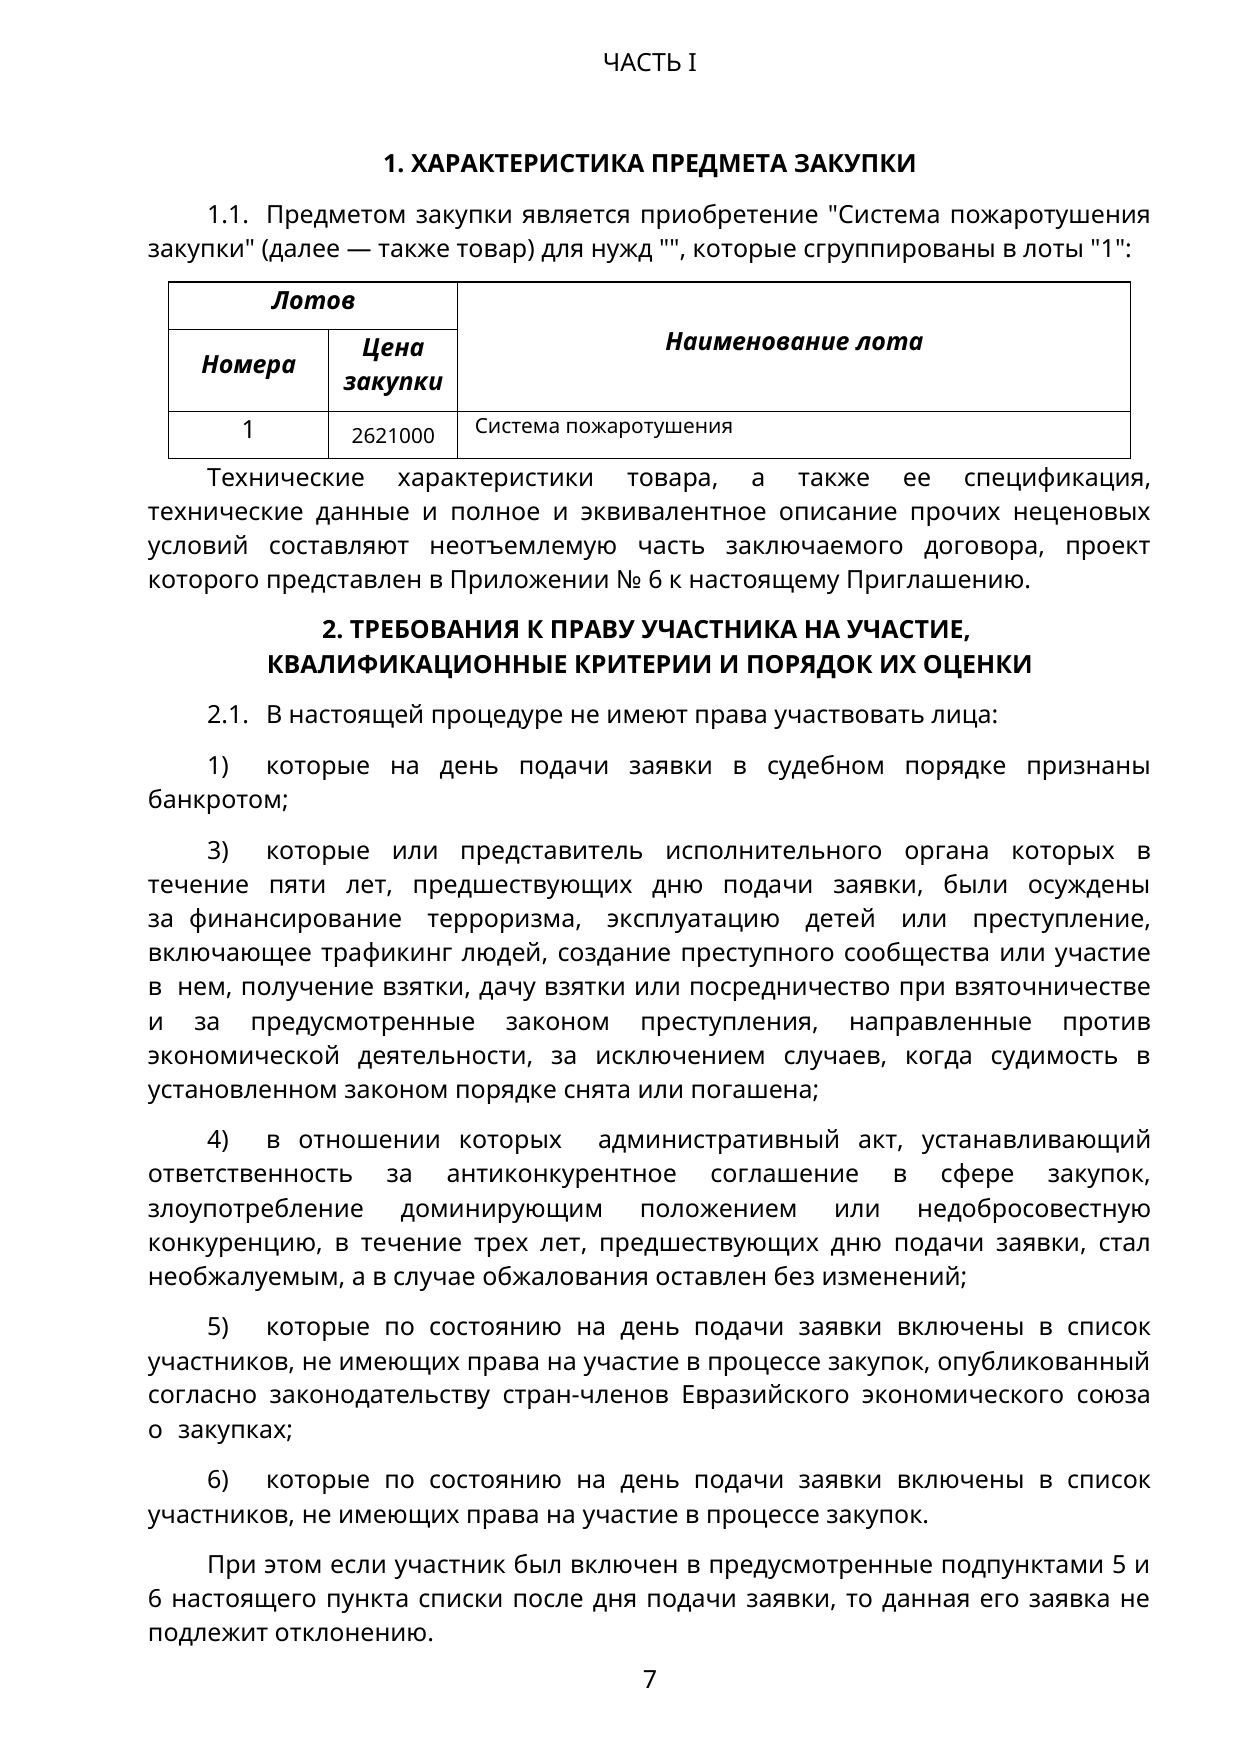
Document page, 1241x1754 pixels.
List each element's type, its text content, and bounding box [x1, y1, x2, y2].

text 6) которые по состоянию на день подачи заявки включены в список участников, не имеющих права на участие в процессе закупок. [148, 1462, 1152, 1530]
text 5) которые по состоянию на день подачи заявки включены в список участников, не имеющих права на участие в процессе закупок, опубликованный согласно законодательству стран-членов Евразийского экономического союза о закупках; [148, 1309, 1152, 1446]
text 2. ТРЕБОВАНИЯ К ПРАВУ УЧАСТНИКА НА УЧАСТИЕ, КВАЛИФИКАЦИОННЫЕ КРИТЕРИИ И ПОРЯДОК ИХ ОЦЕНКИ [148, 612, 1152, 680]
subtitle 1.1. Предметом закупки является приобретение "Система пожаротушения закупки" (далее — также товар) для нужд "", которые сгруппированы в лоты "1": [148, 197, 1152, 265]
text При этом если участник был включен в предусмотренные подпунктами 5 и 6 настоящего пункта списки после дня подачи заявки, то данная его заявка не подлежит отклонению. [148, 1547, 1152, 1649]
text 2.1. В настоящей процедуре не имеют права участвовать лица: [148, 697, 1152, 731]
table_cell Номера [169, 330, 328, 411]
table_cell 1 [169, 412, 328, 458]
table_header Лотов [169, 283, 457, 329]
table_cell 2621000 [329, 412, 457, 458]
text Технические характеристики товара, а также ее спецификация, технические данные и полное и эквивалентное описание прочих неценовых условий составляют неотъемлемую часть заключаемого договора, проект которого представлен в Приложении № 6 к настоящему Приглашению. [148, 459, 1152, 596]
text 1. ХАРАКТЕРИСТИКА ПРЕДМЕТА ЗАКУПКИ [148, 146, 1152, 180]
text 4) в отношении которых административный акт, устанавливающий ответственность за антиконкурентное соглашение в сфере закупок, злоупотребление доминирующим положением или недобросовестную конкуренцию, в течение трех лет, предшествующих дню подачи заявки, стал необжалуемым, а в случае обжалования оставлен без изменений; [148, 1122, 1152, 1292]
table_cell Система пожаротушения [458, 412, 1130, 458]
text ЧАСТЬ I [148, 44, 1152, 78]
text 1) которые на день подачи заявки в судебном порядке признаны банкротом; [148, 748, 1152, 816]
table_cell Цена закупки [329, 330, 457, 411]
text 3) которые или представитель исполнительного органа которых в течение пяти лет, предшествующих дню подачи заявки, были осуждены за финансирование терроризма, эксплуатацию детей или преступление, включающее трафикинг людей, создание преступного сообщества или участие в нем, получение взятки, дачу взятки или посредничество при взяточничестве и за предусмотренные законом преступления, направленные против экономической деятельности, за исключением случаев, когда судимость в установленном законом порядке снята или погашена; [148, 832, 1152, 1105]
table_header Наименование лота [458, 283, 1130, 411]
